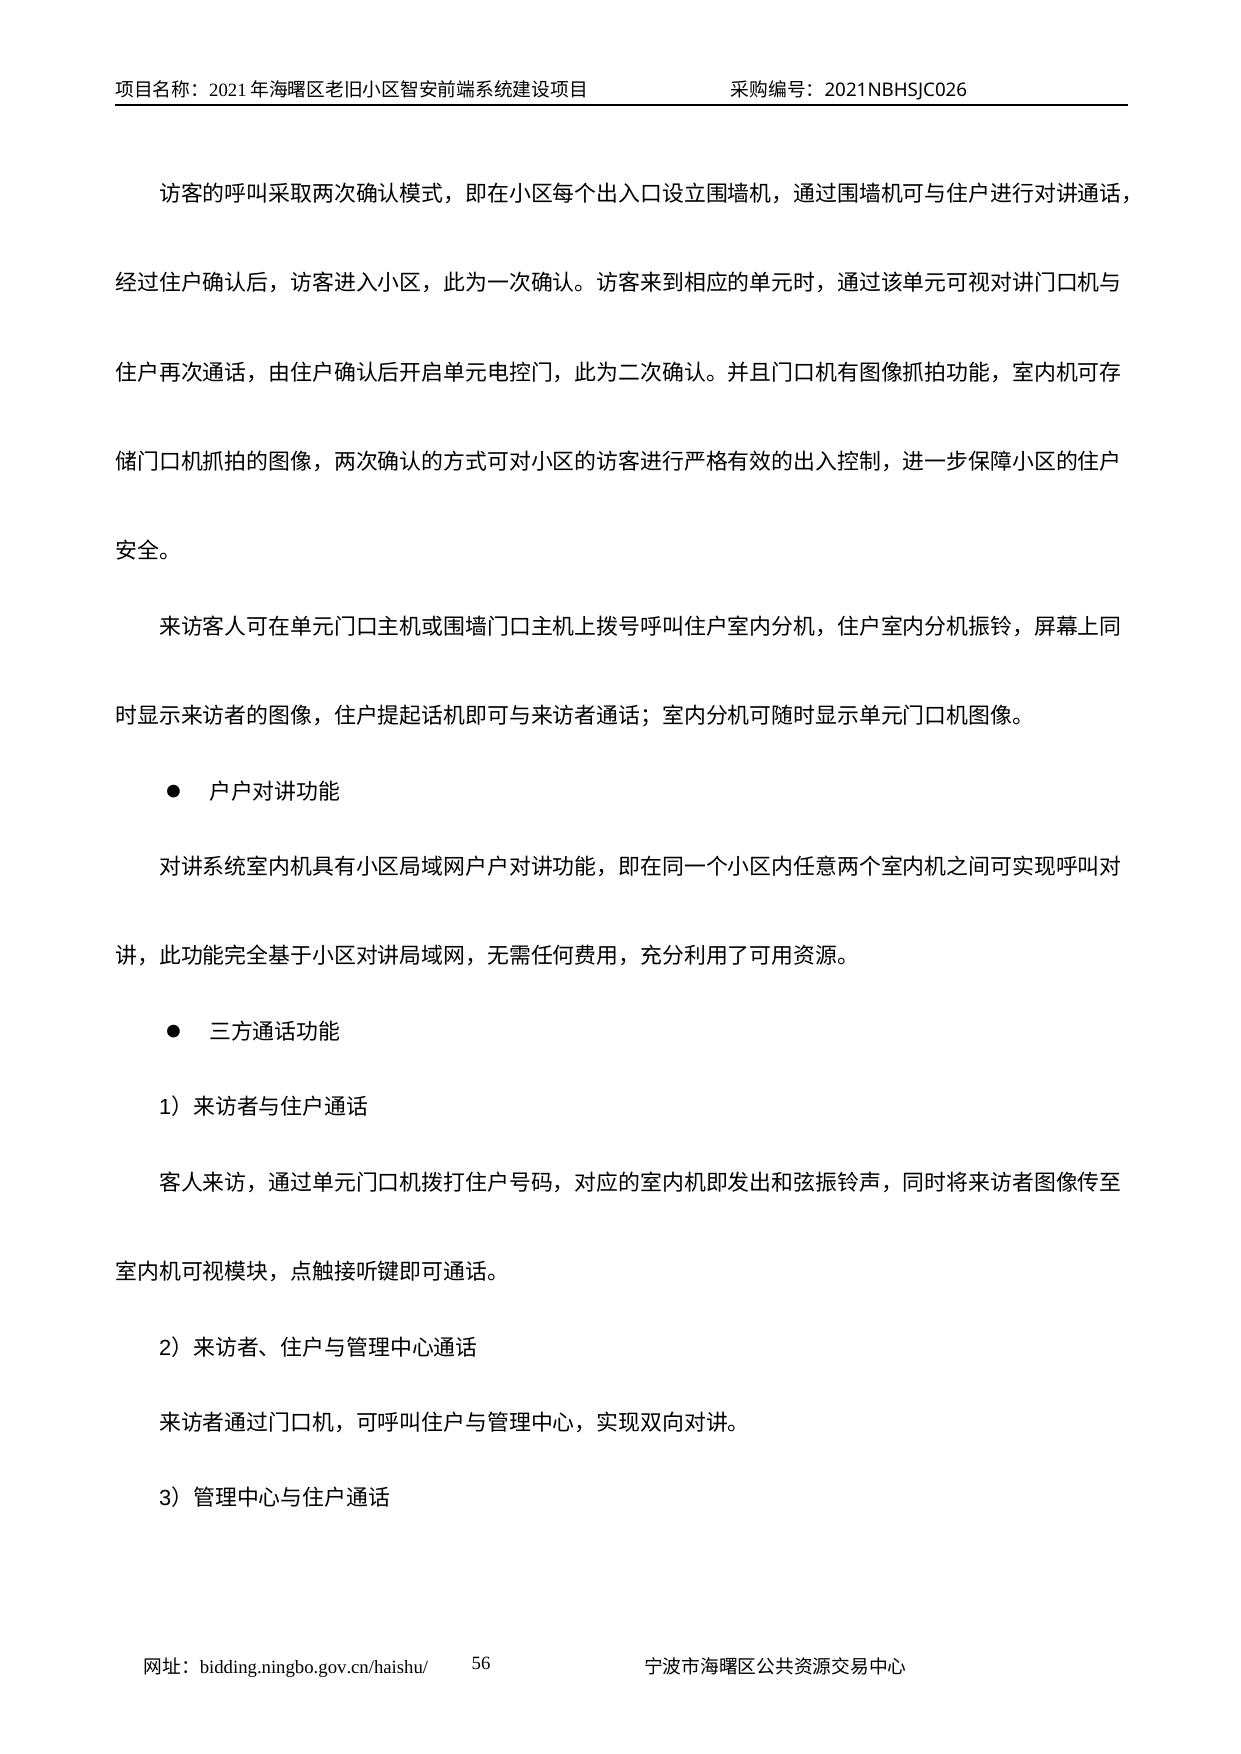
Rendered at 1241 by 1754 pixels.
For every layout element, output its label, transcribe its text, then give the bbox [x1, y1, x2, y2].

list 户户对讲功能 [165, 760, 1128, 819]
text 2）来访者、住户与管理中心通话 [115, 1316, 1128, 1375]
text 来访客人可在单元门口主机或围墙门口主机上拨号呼叫住户室内分机，住户室内分机振铃，屏幕上同时显示来访者的图像，住户提起话机即可与来访者通话；室内分机可随时显示单元门口机图像。 [115, 595, 1128, 744]
list 三方通话功能 [165, 1000, 1128, 1059]
text 1）来访者与住户通话 [115, 1075, 1128, 1135]
text 访客的呼叫采取两次确认模式，即在小区每个出入口设立围墙机，通过围墙机可与住户进行对讲通话，经过住户确认后，访客进入小区，此为一次确认。访客来到相应的单元时，通过该单元可视对讲门口机与住户再次通话，由住户确认后开启单元电控门，此为二次确认。并且门口机有图像抓拍功能，室内机可存储门口机抓拍的图像，两次确认的方式可对小区的访客进行严格有效的出入控制，进一步保障小区的住户安全。 [115, 162, 1128, 579]
text 对讲系统室内机具有小区局域网户户对讲功能，即在同一个小区内任意两个室内机之间可实现呼叫对讲，此功能完全基于小区对讲局域网，无需任何费用，充分利用了可用资源。 [115, 835, 1128, 984]
text 3）管理中心与住户通话 [115, 1466, 1128, 1526]
text 客人来访，通过单元门口机拨打住户号码，对应的室内机即发出和弦振铃声，同时将来访者图像传至室内机可视模块，点触接听键即可通话。 [115, 1151, 1128, 1300]
text 来访者通过门口机，可呼叫住户与管理中心，实现双向对讲。 [115, 1391, 1128, 1451]
